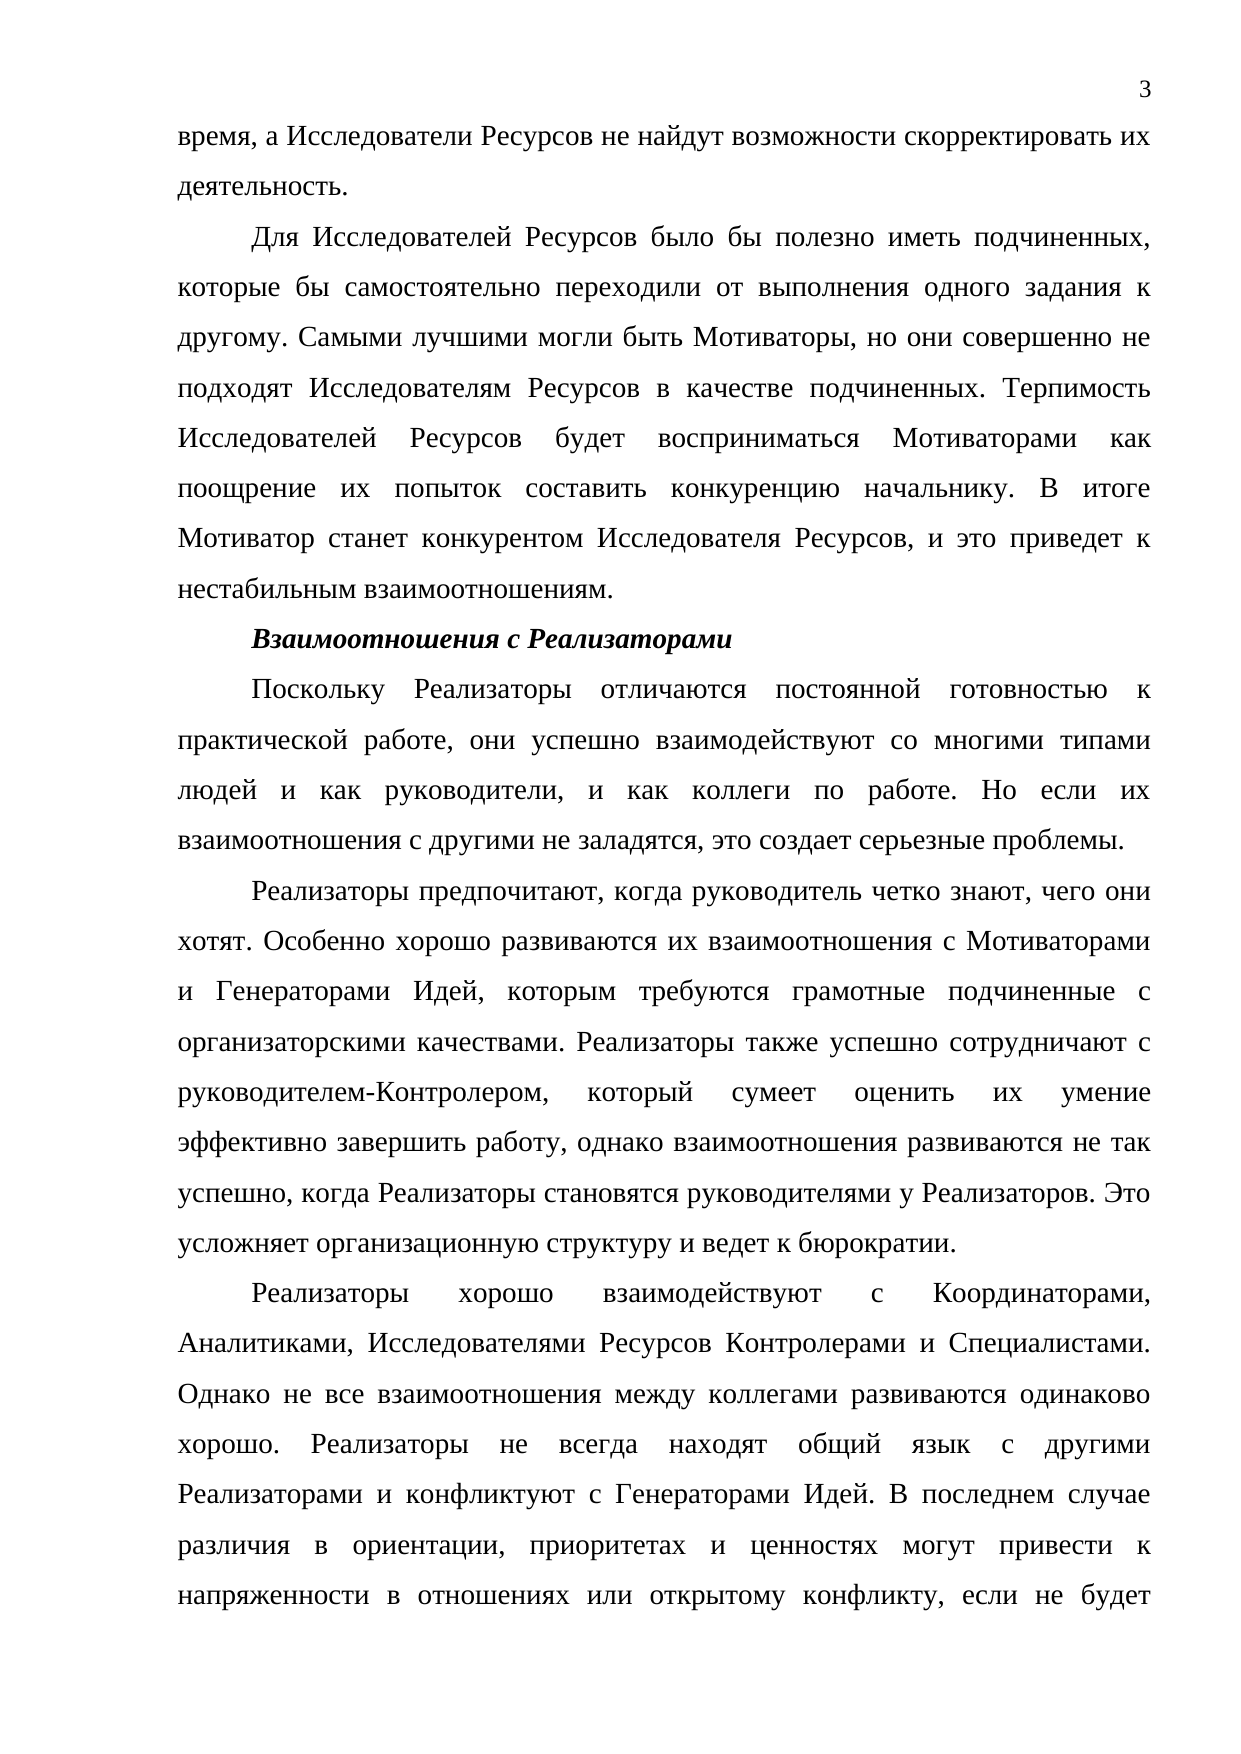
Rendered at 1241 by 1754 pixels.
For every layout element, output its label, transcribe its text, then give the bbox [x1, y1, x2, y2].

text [177, 1275, 1152, 1611]
text Взаимоотношения с Реализаторами [177, 621, 1152, 655]
text Для Исследователей Ресурсов было бы полезно иметь подчиненных, которые бы самостоятельно переходили от выполнения одного задания к другому. Самыми лучшими могли быть Мотиваторы, но они совершенно не подходят Исследователям Ресурсов в качестве подчиненных. Терпимость Исследователей Ресурсов будет восприниматься Мотиваторами как поощрение их попыток составить конкуренцию начальнику. В итоге Мотиватор станет конкурентом Исследователя Ресурсов, и это приведет к нестабильным взаимоотношениям. [177, 219, 1152, 604]
text Реализаторы предпочитают, когда руководитель четко знают, чего они хотят. Особенно хорошо развиваются их взаимоотношения с Мотиваторами и Генераторами Идей, которым требуются грамотные подчиненные с организаторскими качествами. Реализаторы также успешно сотрудничают с руководителем-Контролером, который сумеет оценить их умение эффективно завершить работу, однако взаимоотношения развиваются не так успешно, когда Реализаторы становятся руководителями у Реализаторов. Это усложняет организационную структуру и ведет к бюрократии. [177, 873, 1152, 1258]
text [177, 118, 1152, 202]
text Поскольку Реализаторы отличаются постоянной готовностью к практической работе, они успешно взаимодействуют со многими типами людей и как руководители, и как коллеги по работе. Но если их взаимоотношения с другими не заладятся, это создает серьезные проблемы. [177, 672, 1152, 856]
